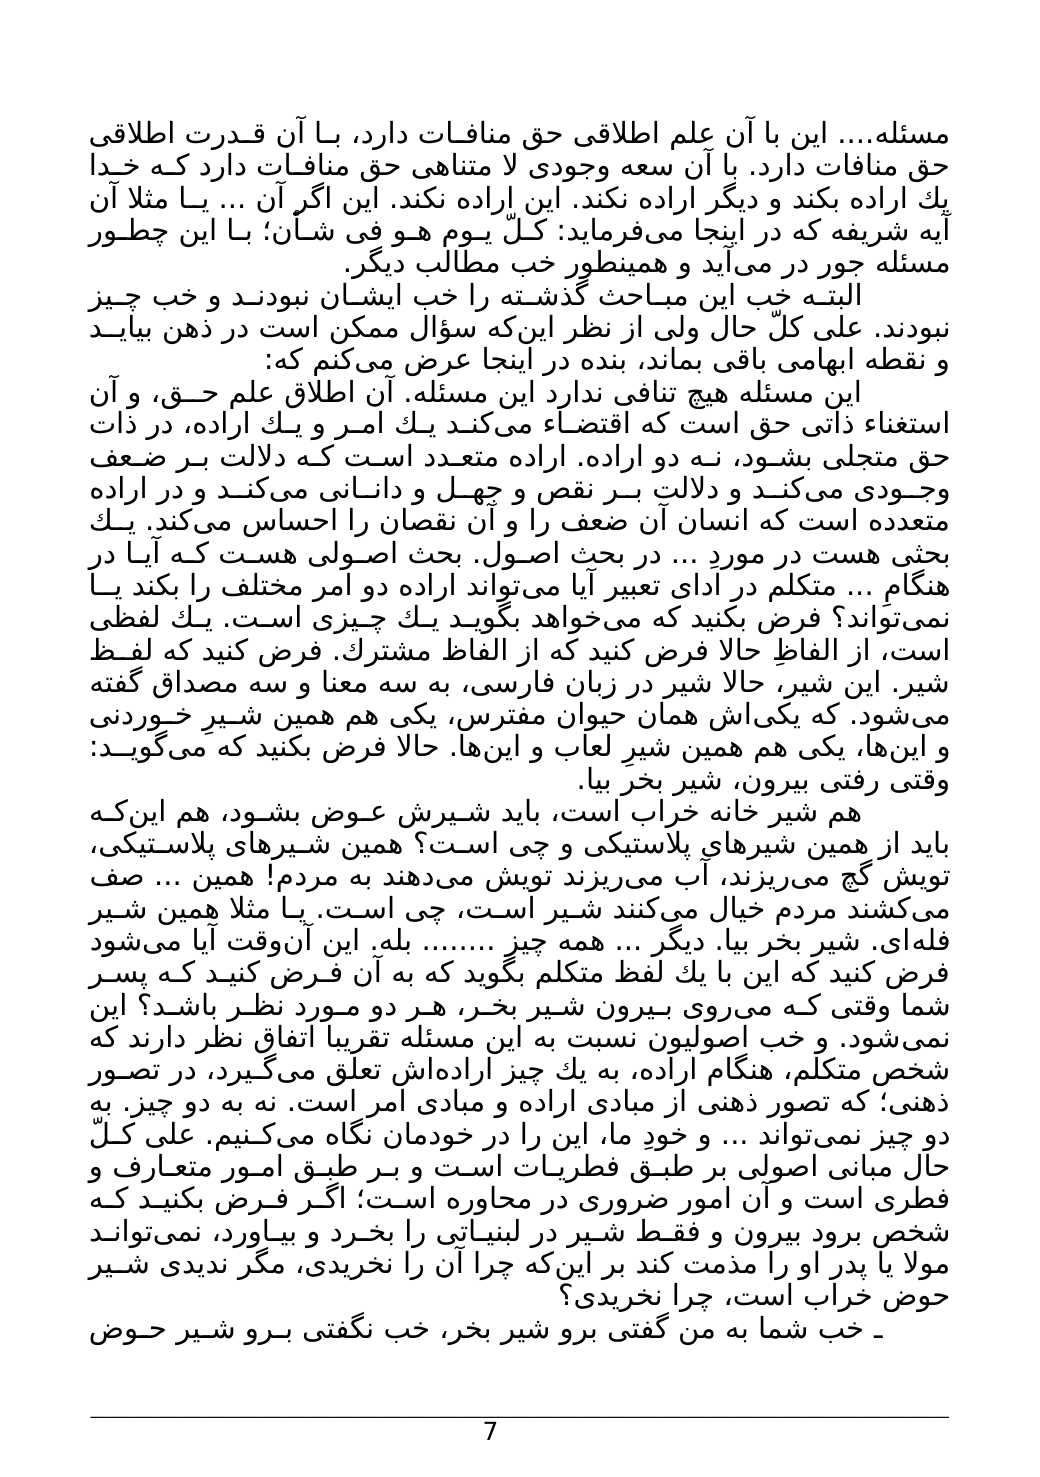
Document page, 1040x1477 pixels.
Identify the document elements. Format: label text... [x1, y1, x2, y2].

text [89, 1312, 951, 1345]
text این مسئله هیچ تنافی ندارد این مسئله. آن اطلاق علم حق، و آن استغناء ذاتی حق است كه اقتضاء می‌كند یك امر و یك اراده، در ذات حق متجلی بشود، نه دو اراده. اراده متعدد است كه دلالت بر ضعف وجودی می‌كند و دلالت بر نقص و جهل و دانانی می‌كند و در اراده متعدده است كه انسان آن ضعف را و آن نقصان را احساس می‌كند. یك بحثی هست در موردِ ... در بحث اصول. بحث اصولی هست كه آیا در هنگامِ ... متكلم در ادای تعبیر آیا می‌تواند اراده دو امر مختلف را بكند یا نمی‌تواند؟ فرض بكنید كه می‌خواهد بگوید یك چیزی است. یك لفظی است، از الفاظِ حالا فرض كنید كه از الفاظ مشترك. فرض كنید كه لفظ شیر. این شیر، حالا شیر در زبان فارسی، به سه معنا و سه مصداق گفته می‌شود. كه یكی‌اش همان حیوان مفترس، یكی هم همین شیرِ خوردنی و این‌ها، یكی هم همین شیرِ لعاب و این‌ها. حالا فرض بكنید كه می‌گوید: وقتی رفتی بیرون، شیر بخر بیا. [89, 376, 951, 796]
text هم شیر خانه خراب است، باید شیرش عوض بشود، هم این‌كه باید از همین شیرهای پلاستیكی و چی است؟ همین شیرهای پلاستیكی، تویش گچ می‌ریزند، آب می‌ریزند تویش می‌دهند به مردم! همین ... صف می‌كشند مردم خیال می‌كنند شیر است، چی است. یا مثلا همین شیر فله‌ای. شیر بخر بیا. دیگر ... همه چیز ........ بله. این آن‌وقت آیا می‌شود فرض كنید كه این با یك لفظ متكلم بگوید كه به آن فرض كنید كه پسر شما وقتی كه می‌روی بیرون شیر بخر، هر دو مورد نظر باشد؟ این نمی‌شود. و خب اصولیون نسبت به این مسئله تقریبا اتفاق نظر دارند كه شخص متكلم، هنگام اراده، به یك چیز اراده‌اش تعلق می‌گیرد، در تصور ذهنی؛ كه تصور ذهنی از مبادی اراده و مبادی امر است. نه به دو چیز. به دو چیز نمی‌تواند ... و خودِ ما، این را در خودمان نگاه می‌كنیم. علی كلّ حال مبانی اصولی بر طبق فطریات است و بر طبق امور متعارف و فطری است و آن امور ضروری در محاوره است؛ اگر فرض بكنید كه شخص برود بیرون و فقط شیر در لبنیاتی را بخرد و بیاورد، نمی‌تواند مولا یا پدر او را مذمت كند بر این‌كه چرا آن را نخریدی، مگر ندیدی شیر حوض خراب است، چرا نخریدی؟ [89, 796, 951, 1312]
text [89, 118, 951, 279]
text البته خب این مباحث گذشته را خب ایشان نبودند و خب چیز نبودند. علی كلّ حال ولی از نظر این‌كه سؤال ممكن است در ذهن بیاید و نقطه ابهامی باقی بماند، بنده در اینجا عرض می‌كنم كه: [89, 279, 951, 376]
